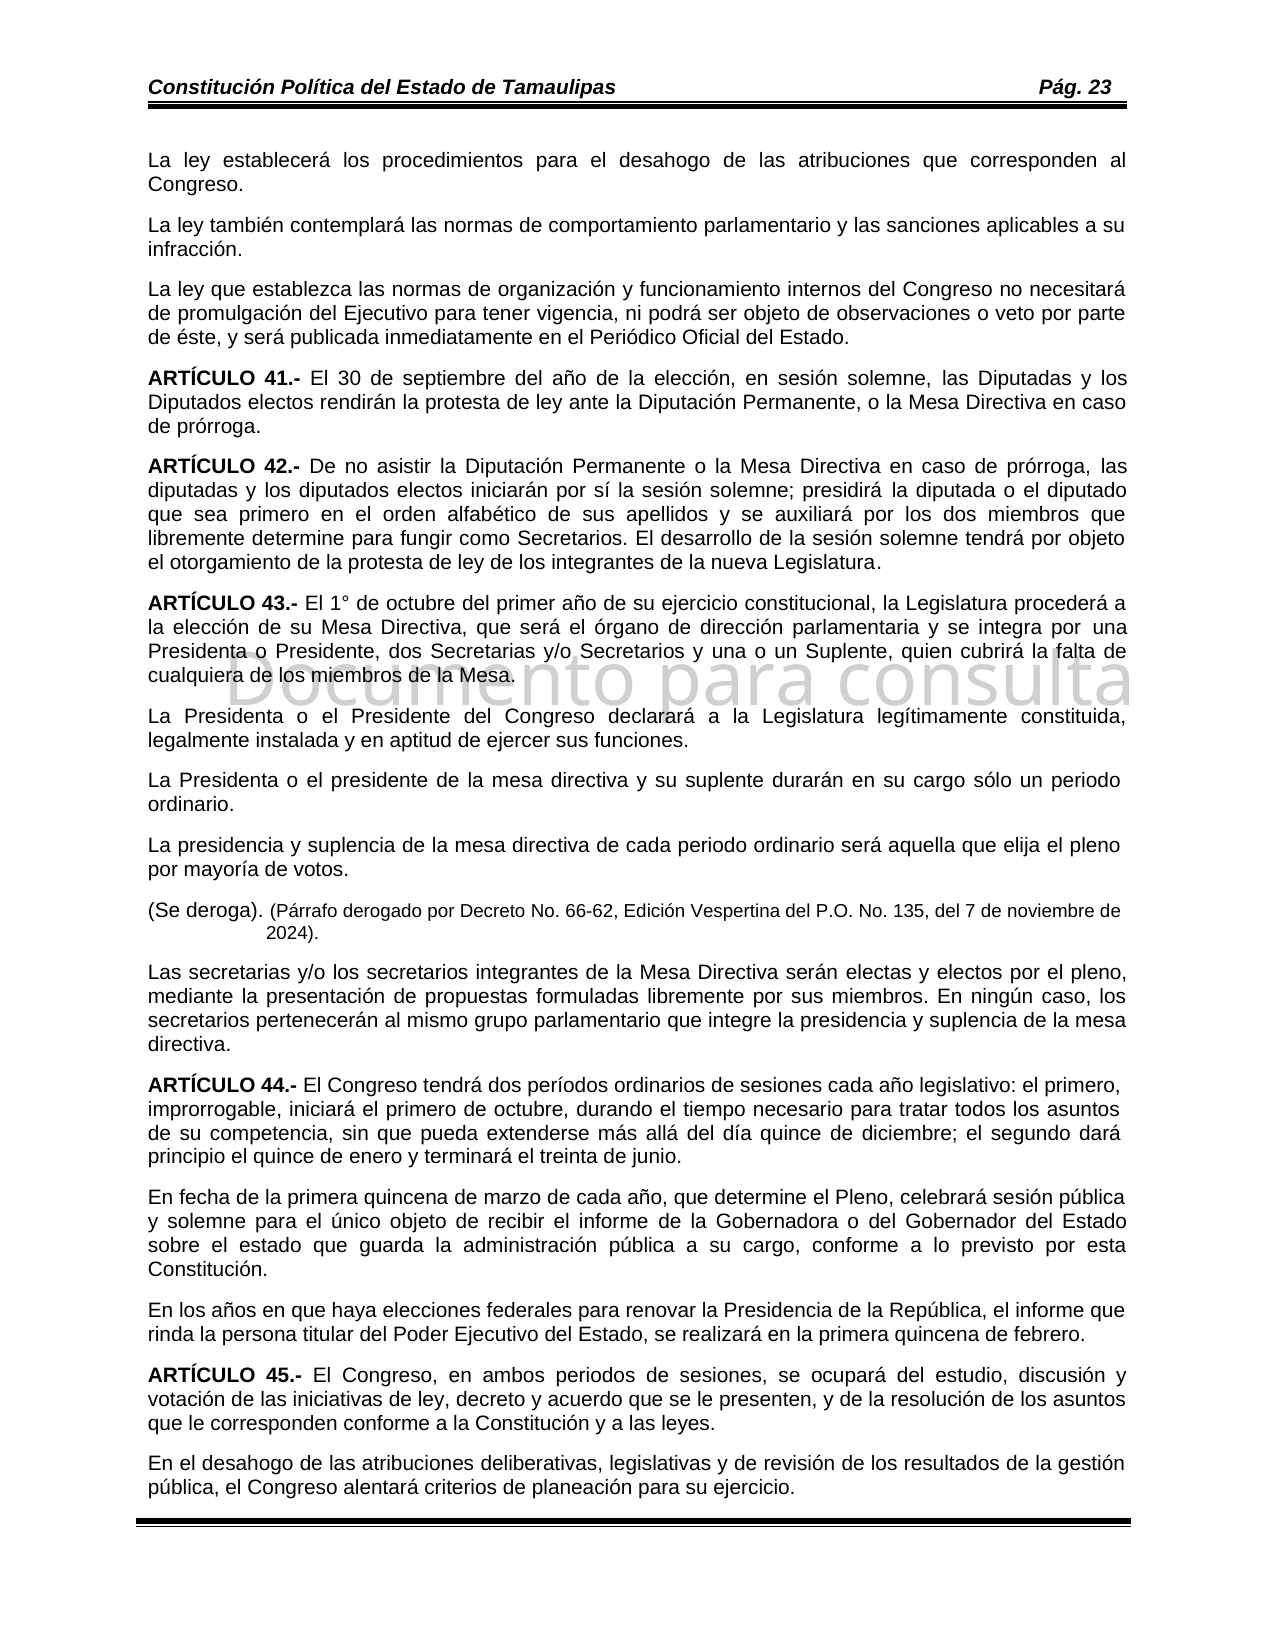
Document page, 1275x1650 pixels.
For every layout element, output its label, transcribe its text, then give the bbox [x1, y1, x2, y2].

text ARTÍCULO 42.- De no asistir la Diputación Permanente o la Mesa Directiva en caso de prórroga, las diputadas y los diputados electos iniciarán por sí la sesión solemne; presidirá la diputada o el diputado que sea primero en el orden alfabético de sus apellidos y se auxiliará por los dos miembros que libremente determine para fungir como Secretarios. El desarrollo de la sesión solemne tendrá por objeto el otorgamiento de la protesta de ley de los integrantes de la nueva Legislatura. [148, 454, 1127, 574]
text En el desahogo de las atribuciones deliberativas, legislativas y de revisión de los resultados de la gestión pública, el Congreso alentará criterios de planeación para su ejercicio. [148, 1451, 1127, 1499]
text La presidencia y suplencia de la mesa directiva de cada periodo ordinario será aquella que elija el pleno por mayoría de votos. [148, 833, 1122, 881]
text La Presidenta o el presidente de la mesa directiva y su suplente durarán en su cargo sólo un periodo ordinario. [148, 768, 1122, 816]
text La ley que establezca las normas de organización y funcionamiento internos del Congreso no necesitará de promulgación del Ejecutivo para tener vigencia, ni podrá ser objeto de observaciones o veto por parte de éste, y será publicada inmediatamente en el Periódico Oficial del Estado. [148, 277, 1127, 349]
text En fecha de la primera quincena de marzo de cada año, que determine el Pleno, celebrará sesión pública y solemne para el único objeto de recibir el informe de la Gobernadora o del Gobernador del Estado sobre el estado que guarda la administración pública a su cargo, conforme a lo previsto por esta Constitución. [148, 1185, 1127, 1281]
text ARTÍCULO 41.- El 30 de septiembre del año de la elección, en sesión solemne, las Diputadas y los Diputados electos rendirán la protesta de ley ante la Diputación Permanente, o la Mesa Directiva en caso de prórroga. [148, 366, 1127, 438]
text ARTÍCULO 45.- El Congreso, en ambos periodos de sesiones, se ocupará del estudio, discusión y votación de las iniciativas de ley, decreto y acuerdo que se le presenten, y de la resolución de los asuntos que le corresponden conforme a la Constitución y a las leyes. [148, 1362, 1127, 1434]
text En los años en que haya elecciones federales para renovar la Presidencia de la República, el informe que rinda la persona titular del Poder Ejecutivo del Estado, se realizará en la primera quincena de febrero. [148, 1298, 1127, 1346]
text (Se deroga). (Párrafo derogado por Decreto No. 66-62, Edición Vespertina del P.O. No. 135, del 7 de noviembre de 2024). [148, 898, 1122, 943]
text Las secretarias y/o los secretarios integrantes de la Mesa Directiva serán electas y electos por el pleno, mediante la presentación de propuestas formuladas libremente por sus miembros. En ningún caso, los secretarios pertenecerán al mismo grupo parlamentario que integre la presidencia y suplencia de la mesa directiva. [148, 960, 1127, 1056]
text La Presidenta o el Presidente del Congreso declarará a la Legislatura legítimamente constituida, legalmente instalada y en aptitud de ejercer sus funciones. [148, 703, 1127, 751]
text La ley también contemplará las normas de comportamiento parlamentario y las sanciones aplicables a su infracción. [148, 212, 1127, 260]
text ARTÍCULO 44.- El Congreso tendrá dos períodos ordinarios de sesiones cada año legislativo: el primero, improrrogable, iniciará el primero de octubre, durando el tiempo necesario para tratar todos los asuntos de su competencia, sin que pueda extenderse más allá del día quince de diciembre; el segundo dará principio el quince de enero y terminará el treinta de junio. [148, 1072, 1122, 1168]
text La ley establecerá los procedimientos para el desahogo de las atribuciones que corresponden al Congreso. [148, 148, 1127, 196]
text ARTÍCULO 43.- El 1° de octubre del primer año de su ejercicio constitucional, la Legislatura procederá a la elección de su Mesa Directiva, que será el órgano de dirección parlamentaria y se integra por una Presidenta o Presidente, dos Secretarias y/o Secretarios y una o un Suplente, quien cubrirá la falta de cualquiera de los miembros de la Mesa. [148, 591, 1127, 687]
